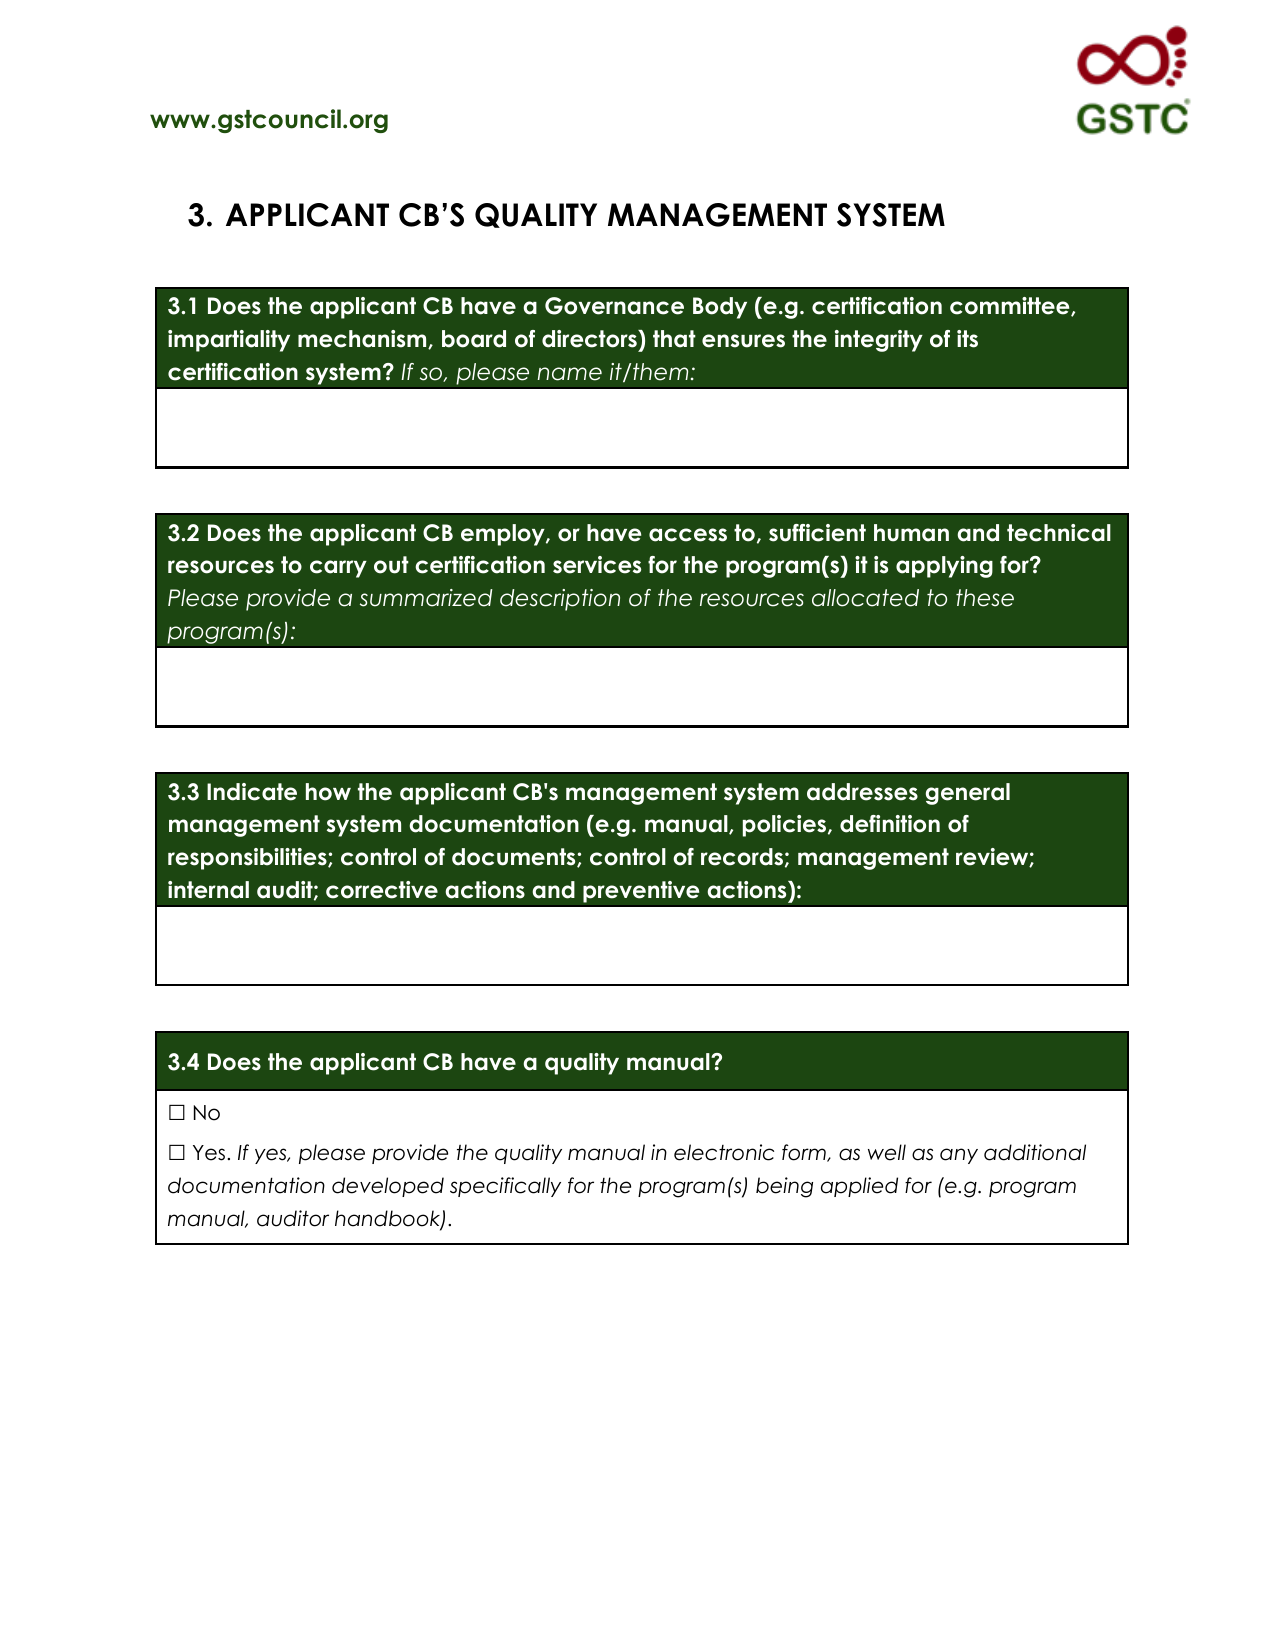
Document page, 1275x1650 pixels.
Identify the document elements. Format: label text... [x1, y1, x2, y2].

table_cell [157, 907, 1127, 984]
picture [1070, 18, 1197, 146]
table_header 3.4 Does the applicant CB have a quality manual? [157, 1033, 1127, 1089]
list APPLICANT CB’S QUALITY MANAGEMENT SYSTEM [187, 191, 1125, 236]
table_cell [157, 648, 1127, 725]
table_cell [157, 389, 1127, 466]
table_header 3.3 Indicate how the applicant CB's management system addresses general management system documentation (e.g. manual, policies, definition of responsibilities; control of documents; control of records; management review; internal audit; corrective actions and preventive actions): [157, 774, 1127, 905]
table_header 3.2 Does the applicant CB employ, or have access to, sufficient human and technical resources to carry out certification services for the program(s) it is applying for? Please provide a summarized description of the resources allocated to these program(s): [157, 515, 1127, 646]
table_header 3.1 Does the applicant CB have a Governance Body (e.g. certification committee, impartiality mechanism, board of directors) that ensures the integrity of its certification system? If so, please name it/them: [157, 289, 1127, 387]
table_cell ☐ No ☐ Yes. If yes, please provide the quality manual in electronic form, as well as any additional documentation developed specifically for the program(s) being applied for (e.g. program manual, auditor handbook). [157, 1091, 1127, 1243]
